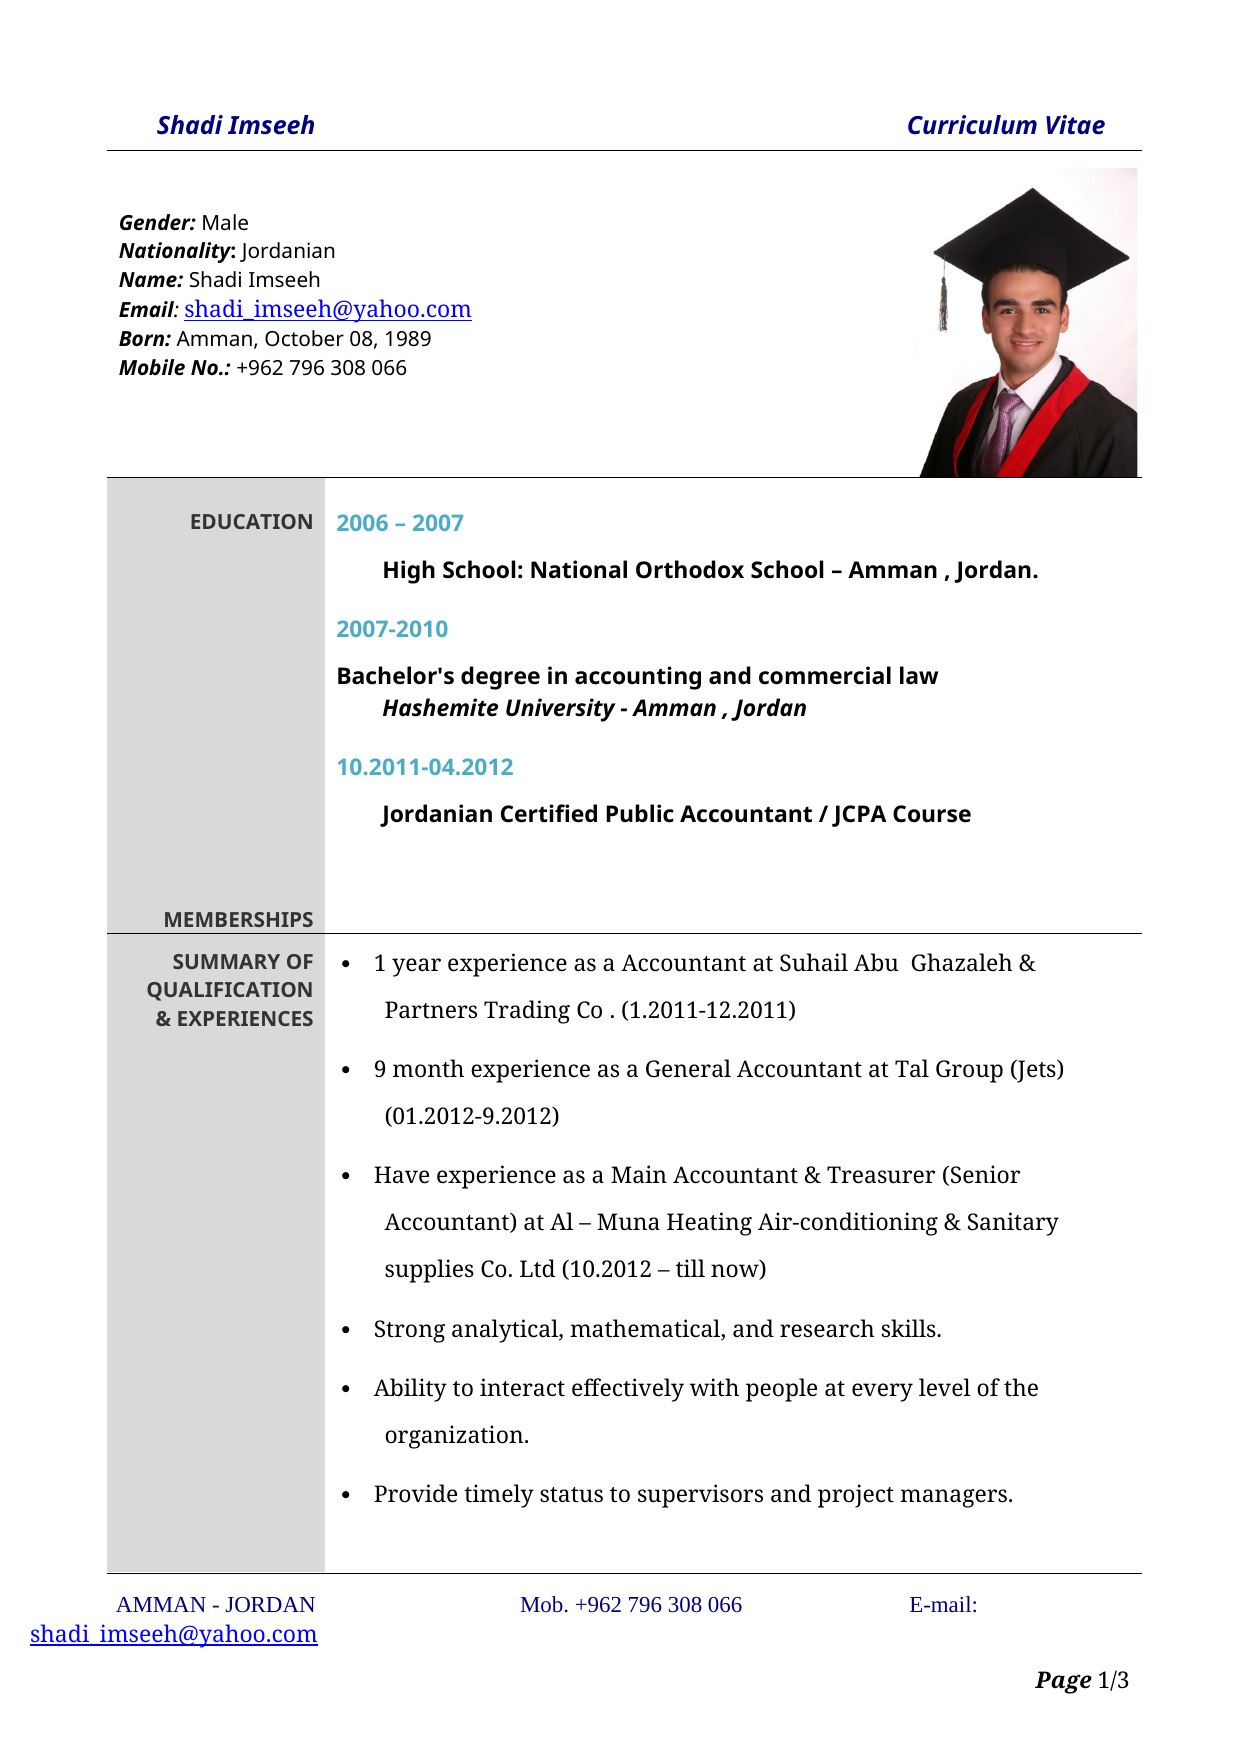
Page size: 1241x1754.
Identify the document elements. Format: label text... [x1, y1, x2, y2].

table_cell 2006 – 2007 High School: National Orthodox School – Amman , Jordan. 2007-2010 Bachelor's degree in accounting and commercial law Hashemite University - Amman , Jordan 10.2011-04.2012 Jordanian Certified Public Accountant / JCPA Course [325, 478, 1142, 933]
table_cell EDUCATION MEMBERSHIPS [107, 478, 325, 933]
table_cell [107, 934, 325, 1572]
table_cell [325, 934, 1142, 1572]
table_header Gender: Male Nationality: Jordanian Name: Shadi Imseeh Email: shadi_imseeh@yahoo.com Born: Amman, October 08, 1989 Mobile No.: +962 796 308 066 [107, 151, 1142, 477]
picture [913, 168, 1138, 475]
